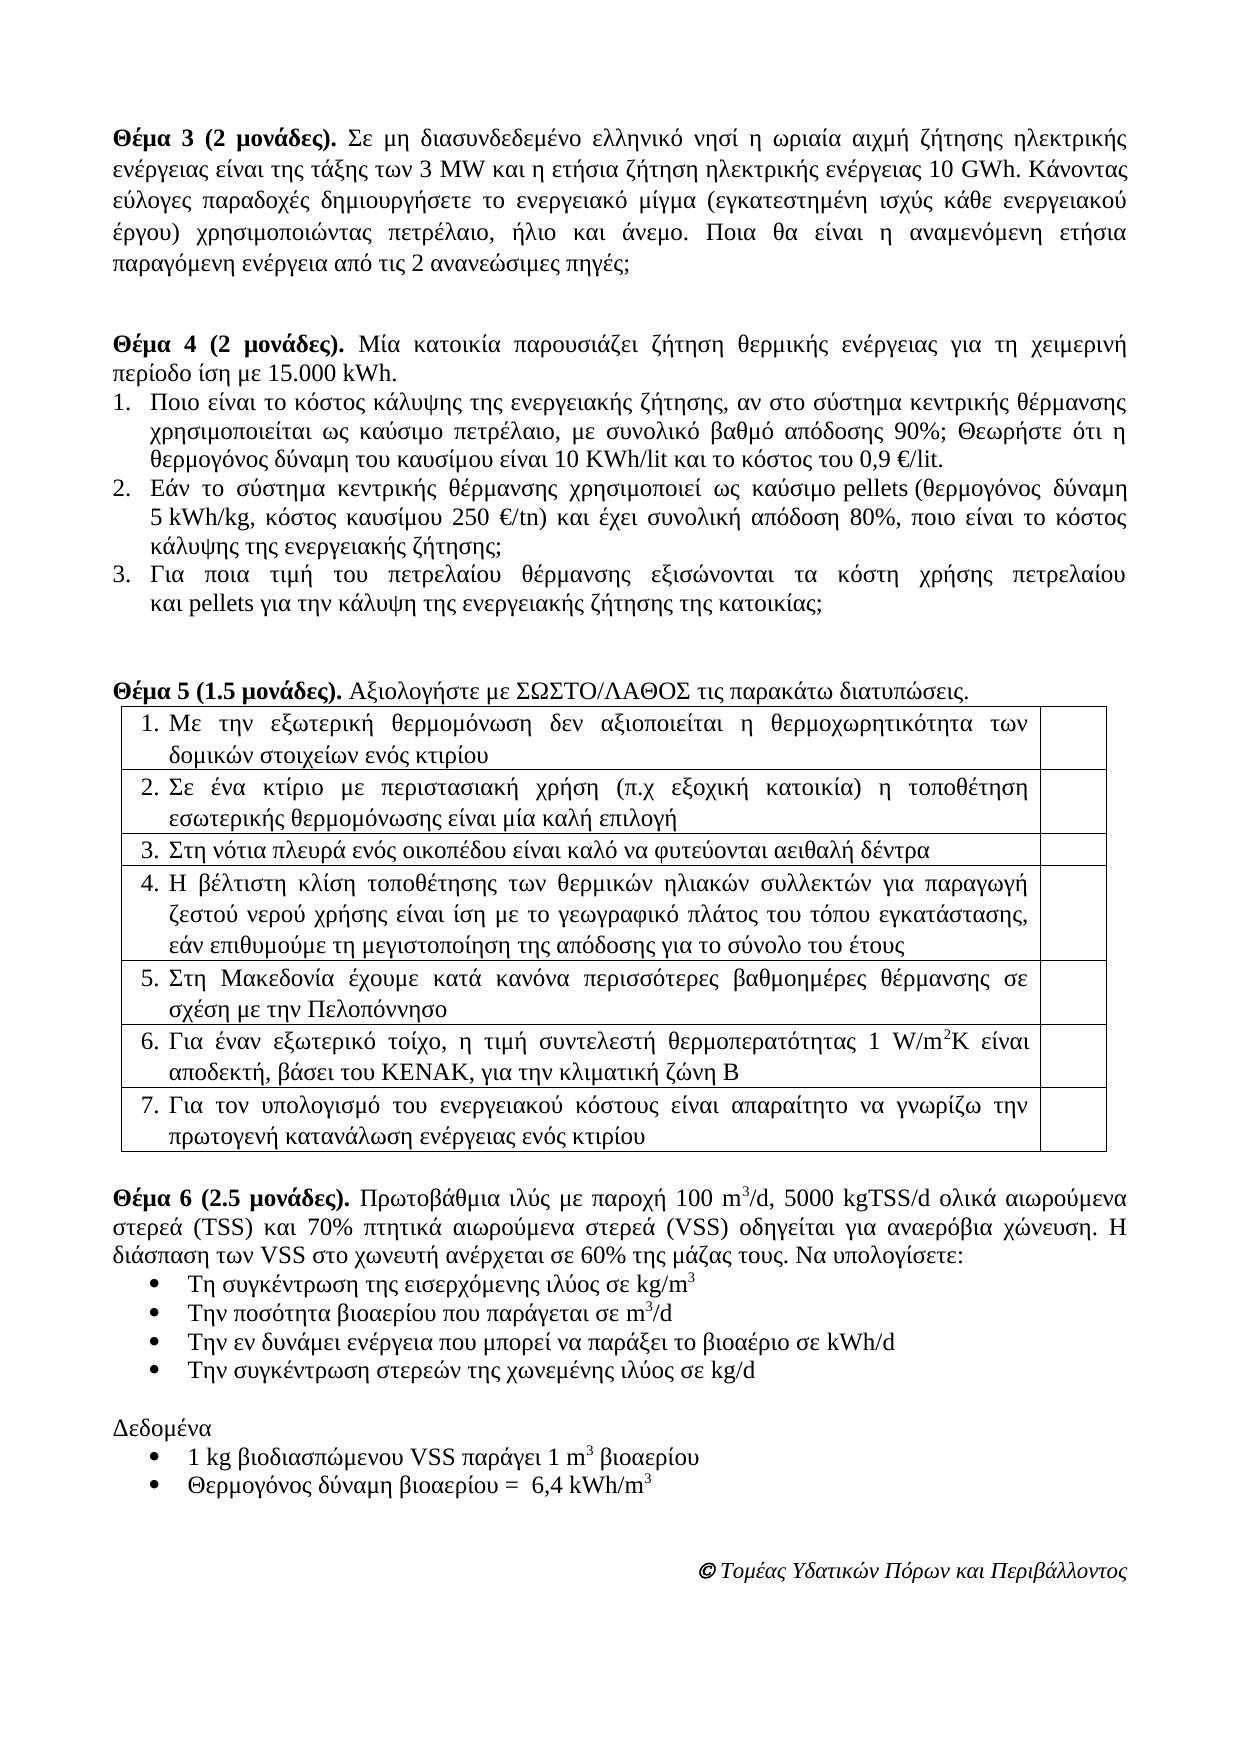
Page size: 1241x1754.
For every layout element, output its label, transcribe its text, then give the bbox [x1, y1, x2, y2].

table_cell [1041, 770, 1106, 833]
list Την συγκέντρωση στερεών της χωνεμένης ιλύος σε kg/d [150, 1355, 1128, 1384]
text Δεδομένα [112, 1413, 1128, 1442]
list Την ποσότητα βιοαερίου που παράγεται σε m3/d [150, 1298, 1128, 1327]
list 1 kg βιοδιασπώμενου VSS παράγει 1 m3 βιοαερίου [150, 1442, 1128, 1470]
table_cell Για έναν εξωτερικό τοίχο, η τιμή συντελεστή θερμοπερατότητας 1 W/m2K είναι αποδεκτή, βάσει του ΚΕΝΑΚ, για την κλιματική ζώνη Β [122, 1025, 1040, 1087]
text Θέμα 5 (1.5 μονάδες). Αξιολογήστε με ΣΩΣΤΟ/ΛΑΘΟΣ τις παρακάτω διατυπώσεις. [112, 674, 1128, 706]
table_cell Η βέλτιστη κλίση τοποθέτησης των θερμικών ηλιακών συλλεκτών για παραγωγή ζεστού νερού χρήσης είναι ίση με το γεωγραφικό πλάτος του τόπου εγκατάστασης, εάν επιθυμούμε τη μεγιστοποίηση της απόδοσης για το σύνολο του έτους [122, 866, 1040, 960]
list Θερμογόνος δύναμη βιοαερίου = 6,4 kWh/m3 [150, 1470, 1128, 1499]
table_cell Στη Μακεδονία έχουμε κατά κανόνα περισσότερες βαθμοημέρες θέρμανσης σε σχέση με την Πελοπόννησο [122, 961, 1040, 1023]
table_cell [1041, 1025, 1106, 1087]
list Για ποια τιμή του πετρελαίου θέρμανσης εξισώνονται τα κόστη χρήσης πετρελαίου και pellets για την κάλυψη της ενεργειακής ζήτησης της κατοικίας; [112, 559, 1128, 617]
table_cell Σε ένα κτίριο με περιστασιακή χρήση (π.χ εξοχική κατοικία) η τοποθέτηση εσωτερικής θερμομόνωσης είναι μία καλή επιλογή [122, 770, 1040, 833]
table_header Με την εξωτερική θερμομόνωση δεν αξιοποιείται η θερμοχωρητικότητα των δομικών στοιχείων ενός κτιρίου [122, 707, 1040, 769]
text Τομέας Υδατικών Πόρων και Περιβάλλοντος [112, 1553, 1128, 1584]
table_cell [1041, 1088, 1106, 1151]
table_cell Στη νότια πλευρά ενός οικοπέδου είναι καλό να φυτεύονται αειθαλή δέντρα [122, 834, 1040, 865]
text Θέμα 6 (2.5 μονάδες). Πρωτοβάθμια ιλύς με παροχή 100 m3/d, 5000 kgTSS/d ολικά αιωρούμενα στερεά (TSS) και 70% πτητικά αιωρούμενα στερεά (VSS) οδηγείται για αναερόβια χώνευση. Η διάσπαση των VSS στο χωνευτή ανέρχεται σε 60% της μάζας τους. Να υπολογίσετε: [112, 1183, 1128, 1269]
table_cell [1041, 961, 1106, 1023]
table_cell Για τον υπολογισμό του ενεργειακού κόστους είναι απαραίτητο να γνωρίζω την πρωτογενή κατανάλωση ενέργειας ενός κτιρίου [122, 1088, 1040, 1151]
list Ποιο είναι το κόστος κάλυψης της ενεργειακής ζήτησης, αν στο σύστημα κεντρικής θέρμανσης χρησιμοποιείται ως καύσιμο πετρέλαιο, με συνολικό βαθμό απόδοσης 90%; Θεωρήστε ότι η θερμογόνος δύναμη του καυσίμου είναι 10 KWh/lit και το κόστος του 0,9 €/lit. [112, 387, 1128, 473]
table_cell [1041, 834, 1106, 865]
list Εάν το σύστημα κεντρικής θέρμανσης χρησιμοποιεί ως καύσιμο pellets (θερμογόνος δύναμη 5 kWh/kg, κόστος καυσίμου 250 €/tn) και έχει συνολική απόδοση 80%, ποιο είναι το κόστος κάλυψης της ενεργειακής ζήτησης; [112, 473, 1128, 559]
list Την εν δυνάμει ενέργεια που μπορεί να παράξει το βιοαέριο σε kWh/d [150, 1327, 1128, 1355]
text Θέμα 3 (2 μονάδες). Σε μη διασυνδεδεμένο ελληνικό νησί η ωριαία αιχμή ζήτησης ηλεκτρικής ενέργειας είναι της τάξης των 3 MW και η ετήσια ζήτηση ηλεκτρικής ενέργειας 10 GWh. Κάνοντας εύλογες παραδοχές δημιουργήσετε το ενεργειακό μίγμα (εγκατεστημένη ισχύς κάθε ενεργειακού έργου) χρησιμοποιώντας πετρέλαιο, ήλιο και άνεμο. Ποια θα είναι η αναμενόμενη ετήσια παραγόμενη ενέργεια από τις 2 ανανεώσιμες πηγές; [112, 121, 1128, 277]
list Τη συγκέντρωση της εισερχόμενης ιλύος σε kg/m3 [150, 1269, 1128, 1298]
text Θέμα 4 (2 μονάδες). Μία κατοικία παρουσιάζει ζήτηση θερμικής ενέργειας για τη χειμερινή περίοδο ίση με 15.000 kWh. [112, 329, 1128, 387]
table_cell [1041, 866, 1106, 960]
table_header [1041, 707, 1106, 769]
